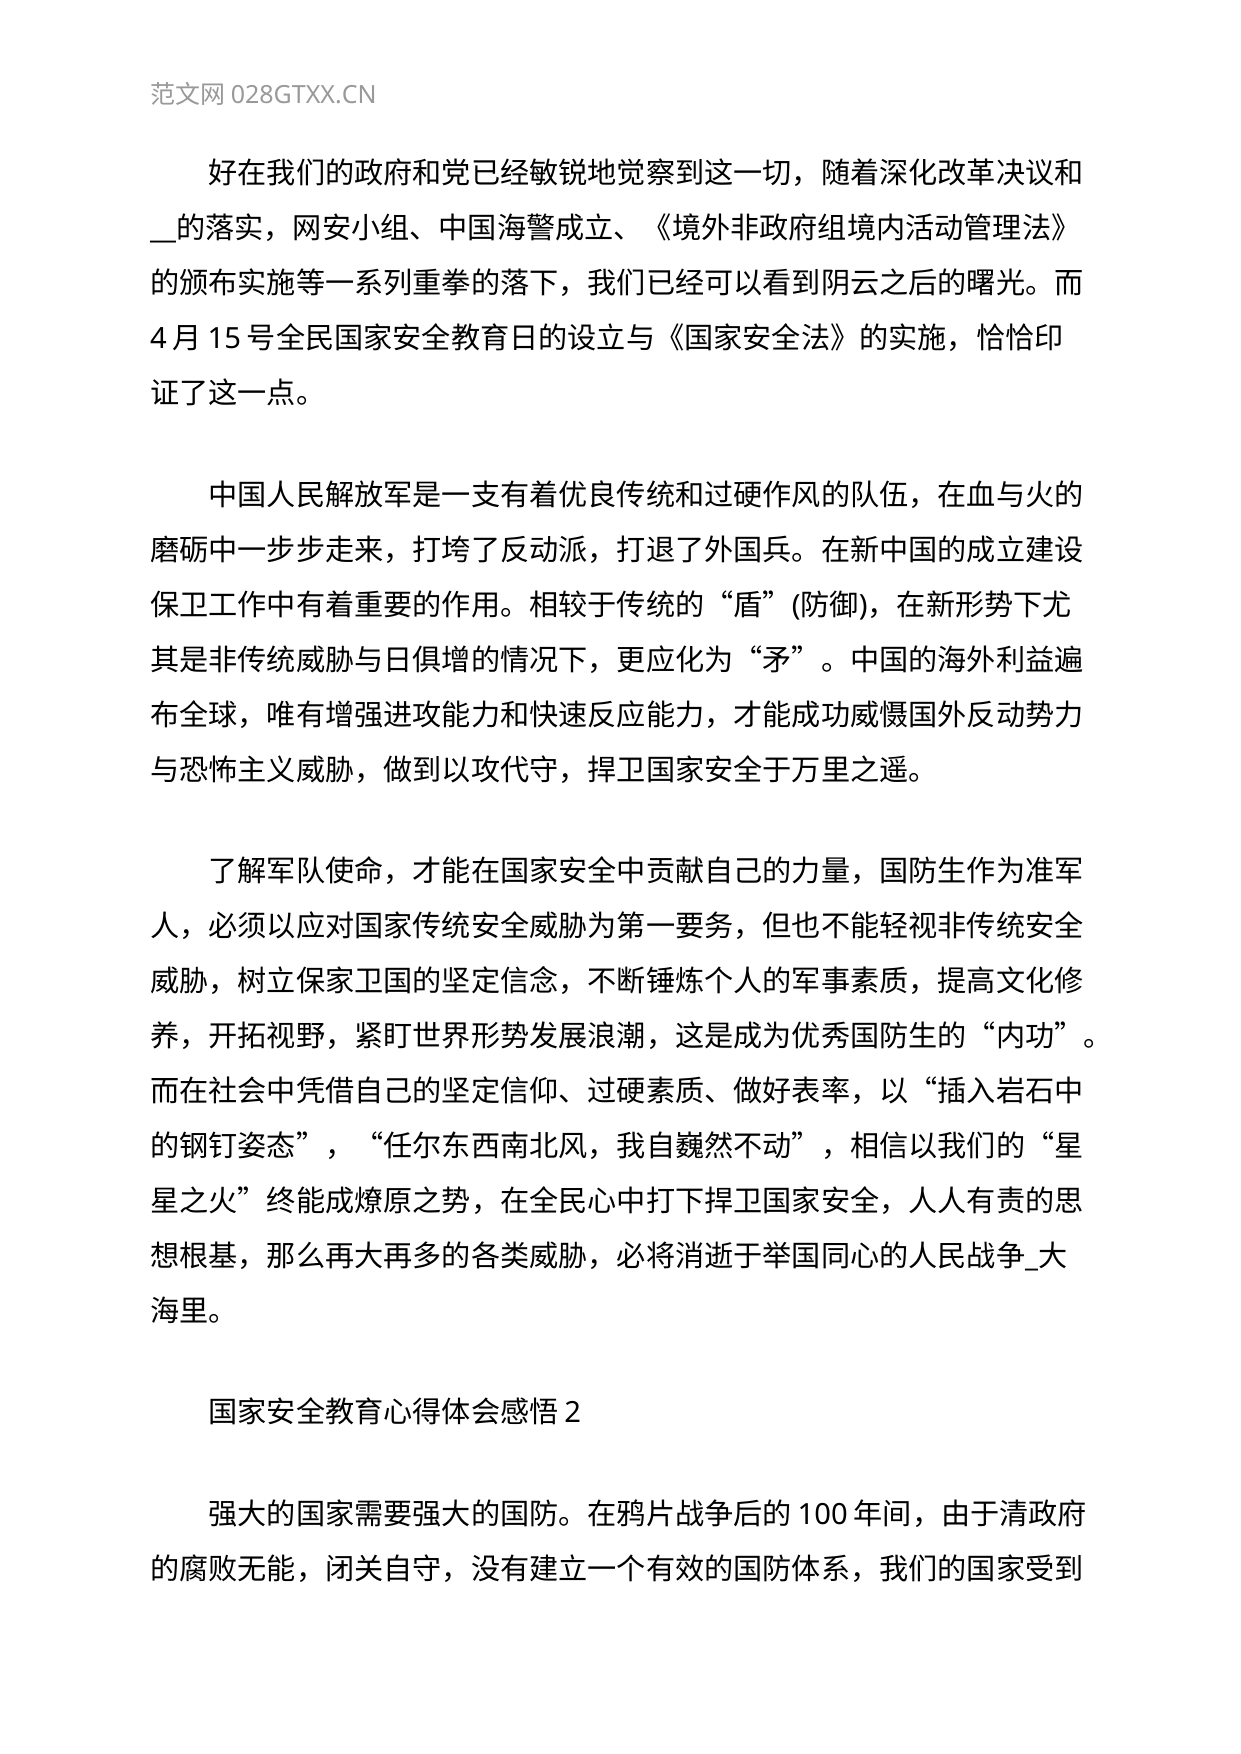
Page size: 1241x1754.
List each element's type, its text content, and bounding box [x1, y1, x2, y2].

text 中国人民解放军是一支有着优良传统和过硬作风的队伍，在血与火的磨砺中一步步走来，打垮了反动派，打退了外国兵。在新中国的成立建设保卫工作中有着重要的作用。相较于传统的“盾”(防御)，在新形势下尤其是非传统威胁与日俱增的情况下，更应化为“矛”。中国的海外利益遍布全球，唯有增强进攻能力和快速反应能力，才能成功威慑国外反动势力与恐怖主义威胁，做到以攻代守，捍卫国家安全于万里之遥。 [150, 472, 1090, 788]
text 国家安全教育心得体会感悟2 [150, 1389, 1090, 1431]
text 了解军队使命，才能在国家安全中贡献自己的力量，国防生作为准军人，必须以应对国家传统安全威胁为第一要务，但也不能轻视非传统安全威胁，树立保家卫国的坚定信念，不断锤炼个人的军事素质，提高文化修养，开拓视野，紧盯世界形势发展浪潮，这是成为优秀国防生的“内功”。而在社会中凭借自己的坚定信仰、过硬素质、做好表率，以“插入岩石中的钢钉姿态”，“任尔东西南北风，我自巍然不动”，相信以我们的“星星之火”终能成燎原之势，在全民心中打下捍卫国家安全，人人有责的思想根基，那么再大再多的各类威胁，必将消逝于举国同心的人民战争_大海里。 [150, 848, 1090, 1329]
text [150, 1491, 1090, 1588]
text 好在我们的政府和党已经敏锐地觉察到这一切，随着深化改革决议和__的落实，网安小组、中国海警成立、《境外非政府组境内活动管理法》的颁布实施等一系列重拳的落下，我们已经可以看到阴云之后的曙光。而4月15号全民国家安全教育日的设立与《国家安全法》的实施，恰恰印证了这一点。 [150, 150, 1090, 412]
